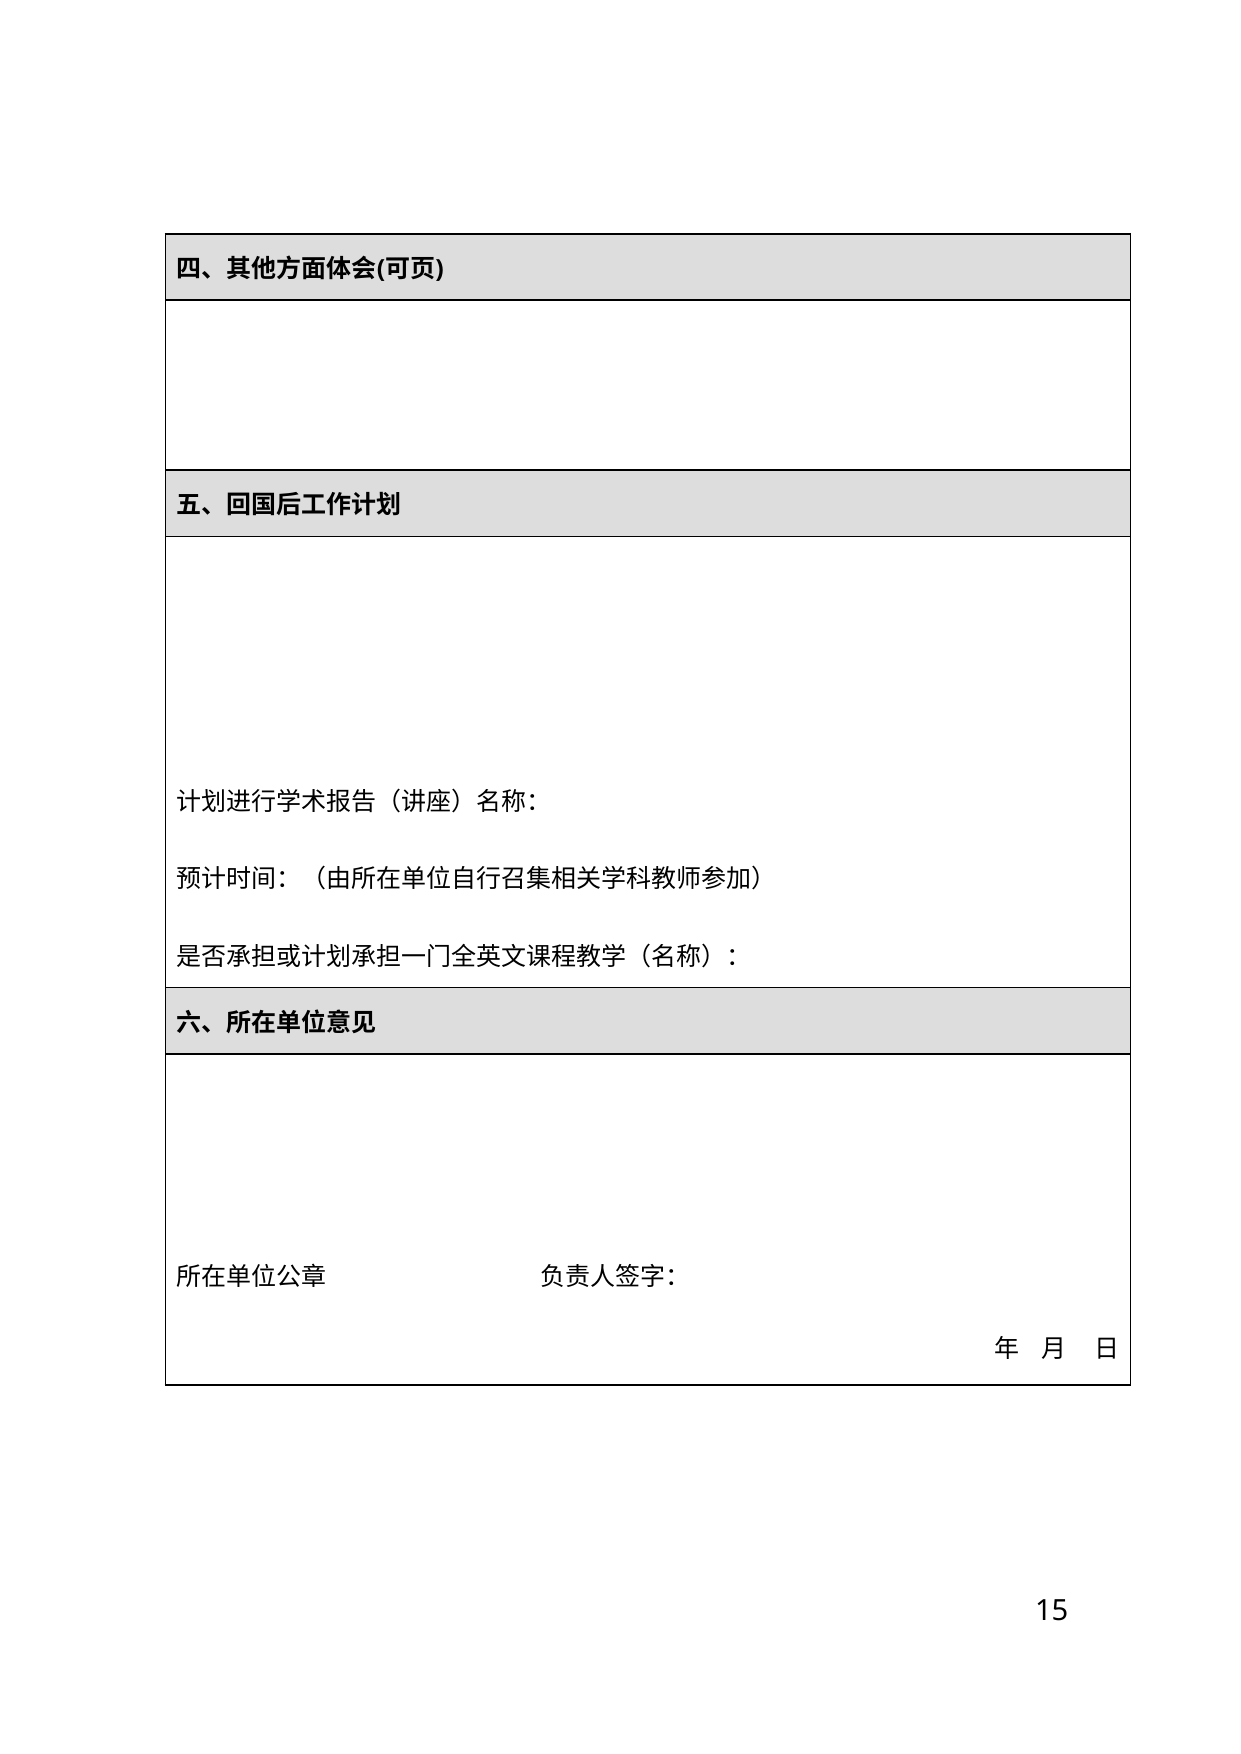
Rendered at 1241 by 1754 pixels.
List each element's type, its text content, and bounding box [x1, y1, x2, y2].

table_cell 计划进行学术报告（讲座）名称： 预计时间：（由所在单位自行召集相关学科教师参加） 是否承担或计划承担一门全英文课程教学（名称）： [166, 754, 1130, 987]
table_cell 所在单位公章 负责人签字： 年 月 日 [166, 1055, 1130, 1384]
table_header 四、其他方面体会(可页) [166, 235, 1130, 299]
table_cell [166, 301, 1130, 469]
table_cell 六、所在单位意见 [166, 988, 1130, 1053]
table_cell 五、回国后工作计划 [166, 471, 1130, 536]
table_cell [166, 537, 1130, 754]
